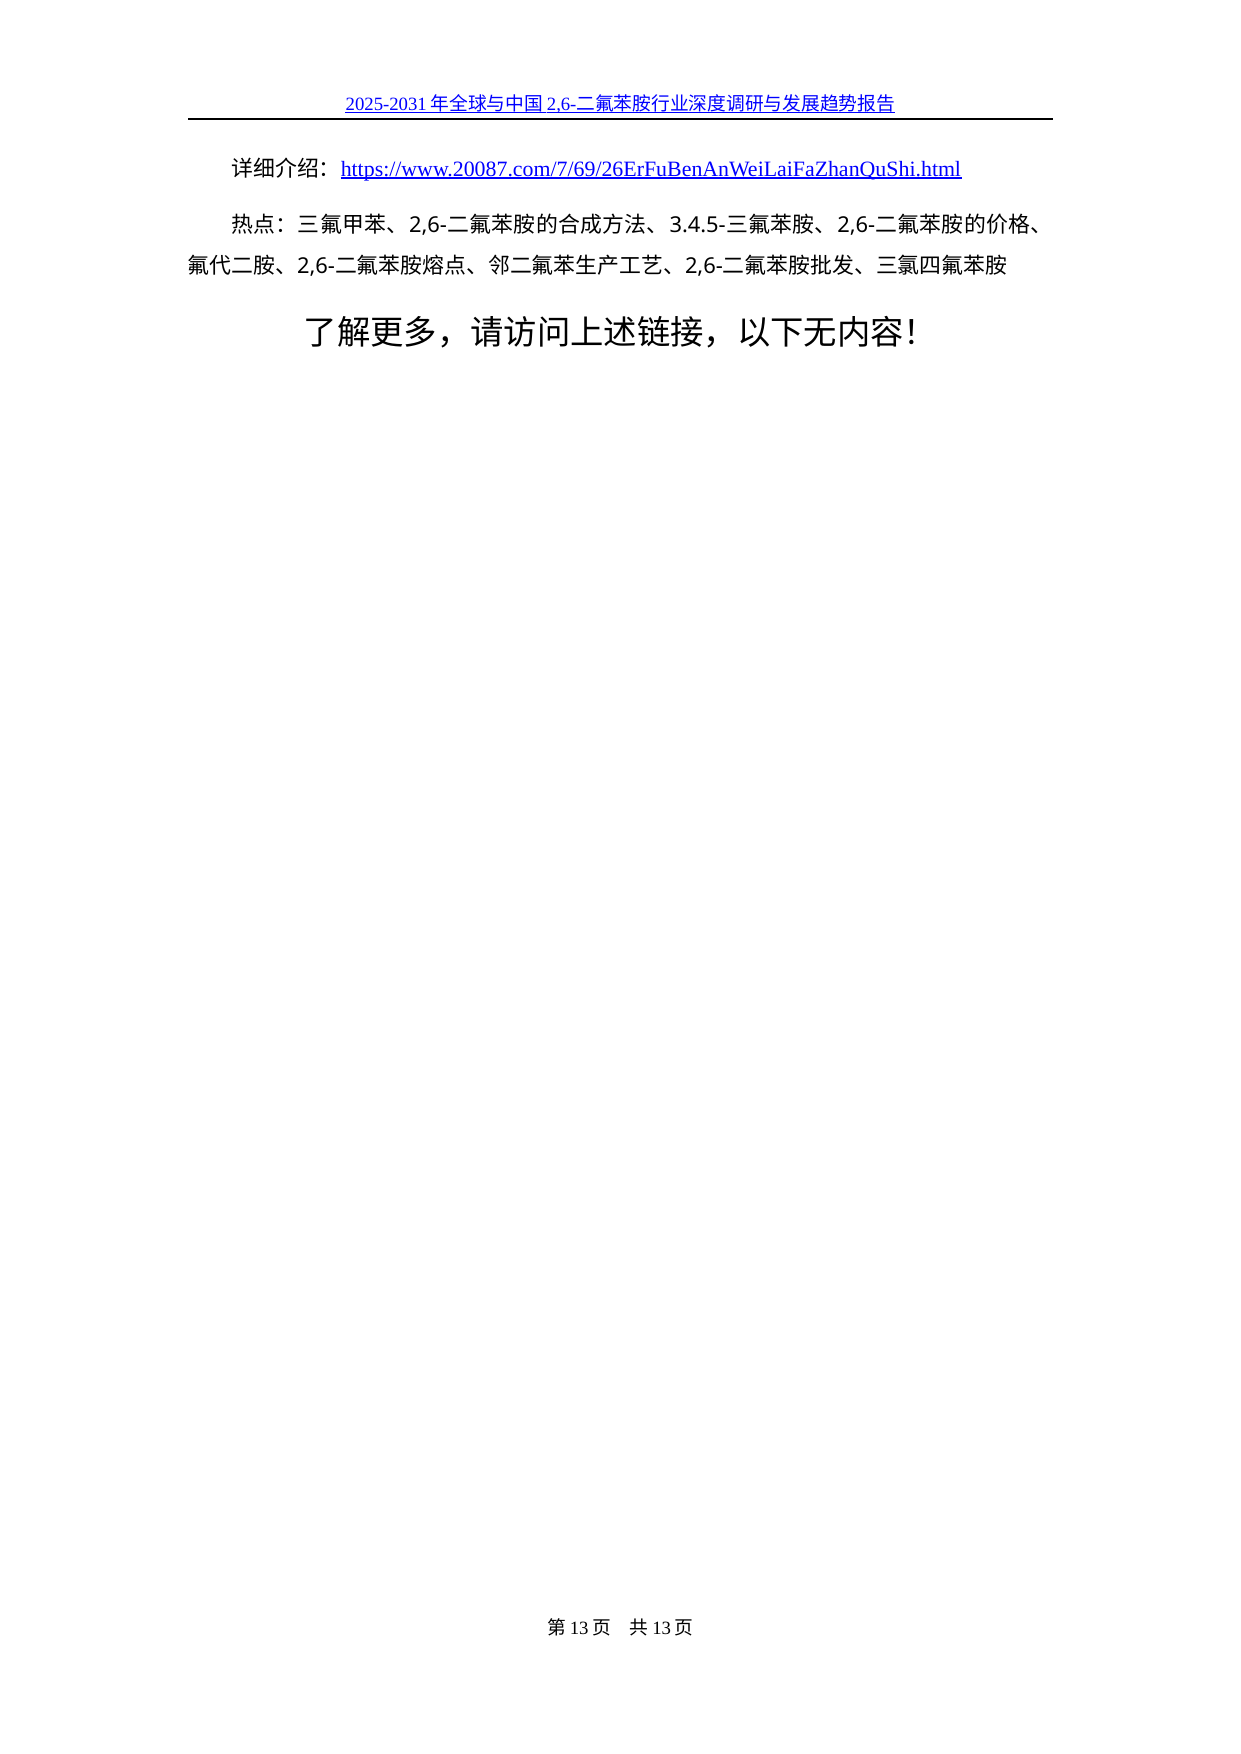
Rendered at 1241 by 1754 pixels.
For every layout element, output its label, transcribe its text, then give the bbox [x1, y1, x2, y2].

text 热点：三氟甲苯、2,6-二氟苯胺的合成方法、3.4.5-三氟苯胺、2,6-二氟苯胺的价格、氟代二胺、2,6-二氟苯胺熔点、邻二氟苯生产工艺、2,6-二氟苯胺批发、三氯四氟苯胺 [187, 207, 1053, 280]
title 了解更多，请访问上述链接，以下无内容！ [187, 298, 1053, 363]
text 详细介绍：https://www.20087.com/7/69/26ErFuBenAnWeiLaiFaZhanQuShi.html [187, 150, 1053, 183]
